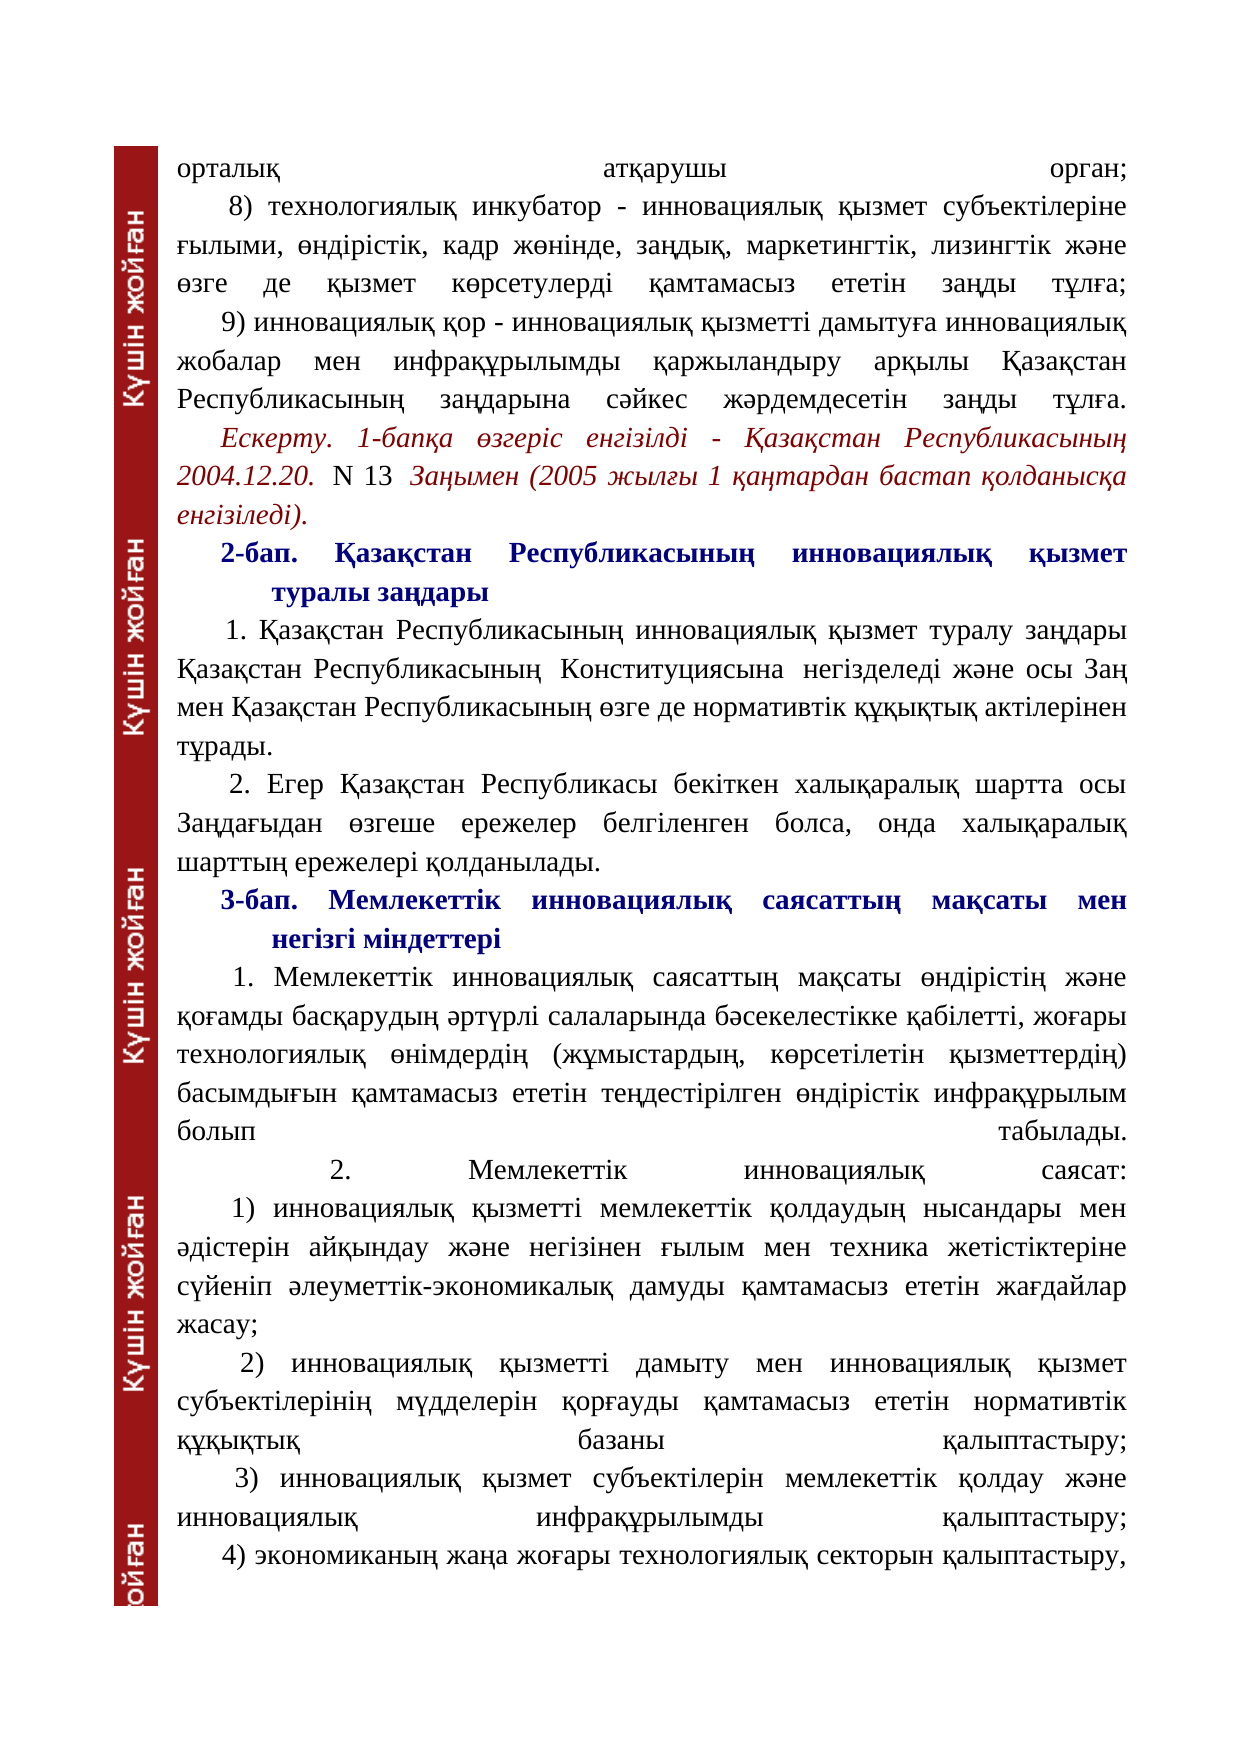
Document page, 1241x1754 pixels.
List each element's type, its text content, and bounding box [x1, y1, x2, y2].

text 2-бап. Қазақстан Республикасының инновациялық қызмет туралы заңдары [112, 535, 1128, 607]
text 3-бап. Мемлекеттiк инновациялық саясаттың мақсаты мен негізгi мiндеттерi [112, 882, 1128, 954]
picture [114, 146, 158, 150]
picture [114, 877, 158, 882]
picture [114, 954, 158, 959]
text 1. Қазақстан Республикасының инновациялық қызмет туралу заңдары Қазақстан Республикасының Конституциясына негiзделедi және осы Заң мен Қазақстан Республикасының өзге де нормативтiк құқықтық актiлерiнен тұрады. 2. Егер Қазақстан Республикасы бекiткен халықаралық шартта осы Заңдағыдан өзгеше ережелер белгiленген болса, онда халықаралық шарттың ережелерi қолданылады. [112, 612, 1128, 877]
picture [114, 607, 158, 612]
picture [114, 1571, 158, 1606]
picture [114, 530, 158, 535]
